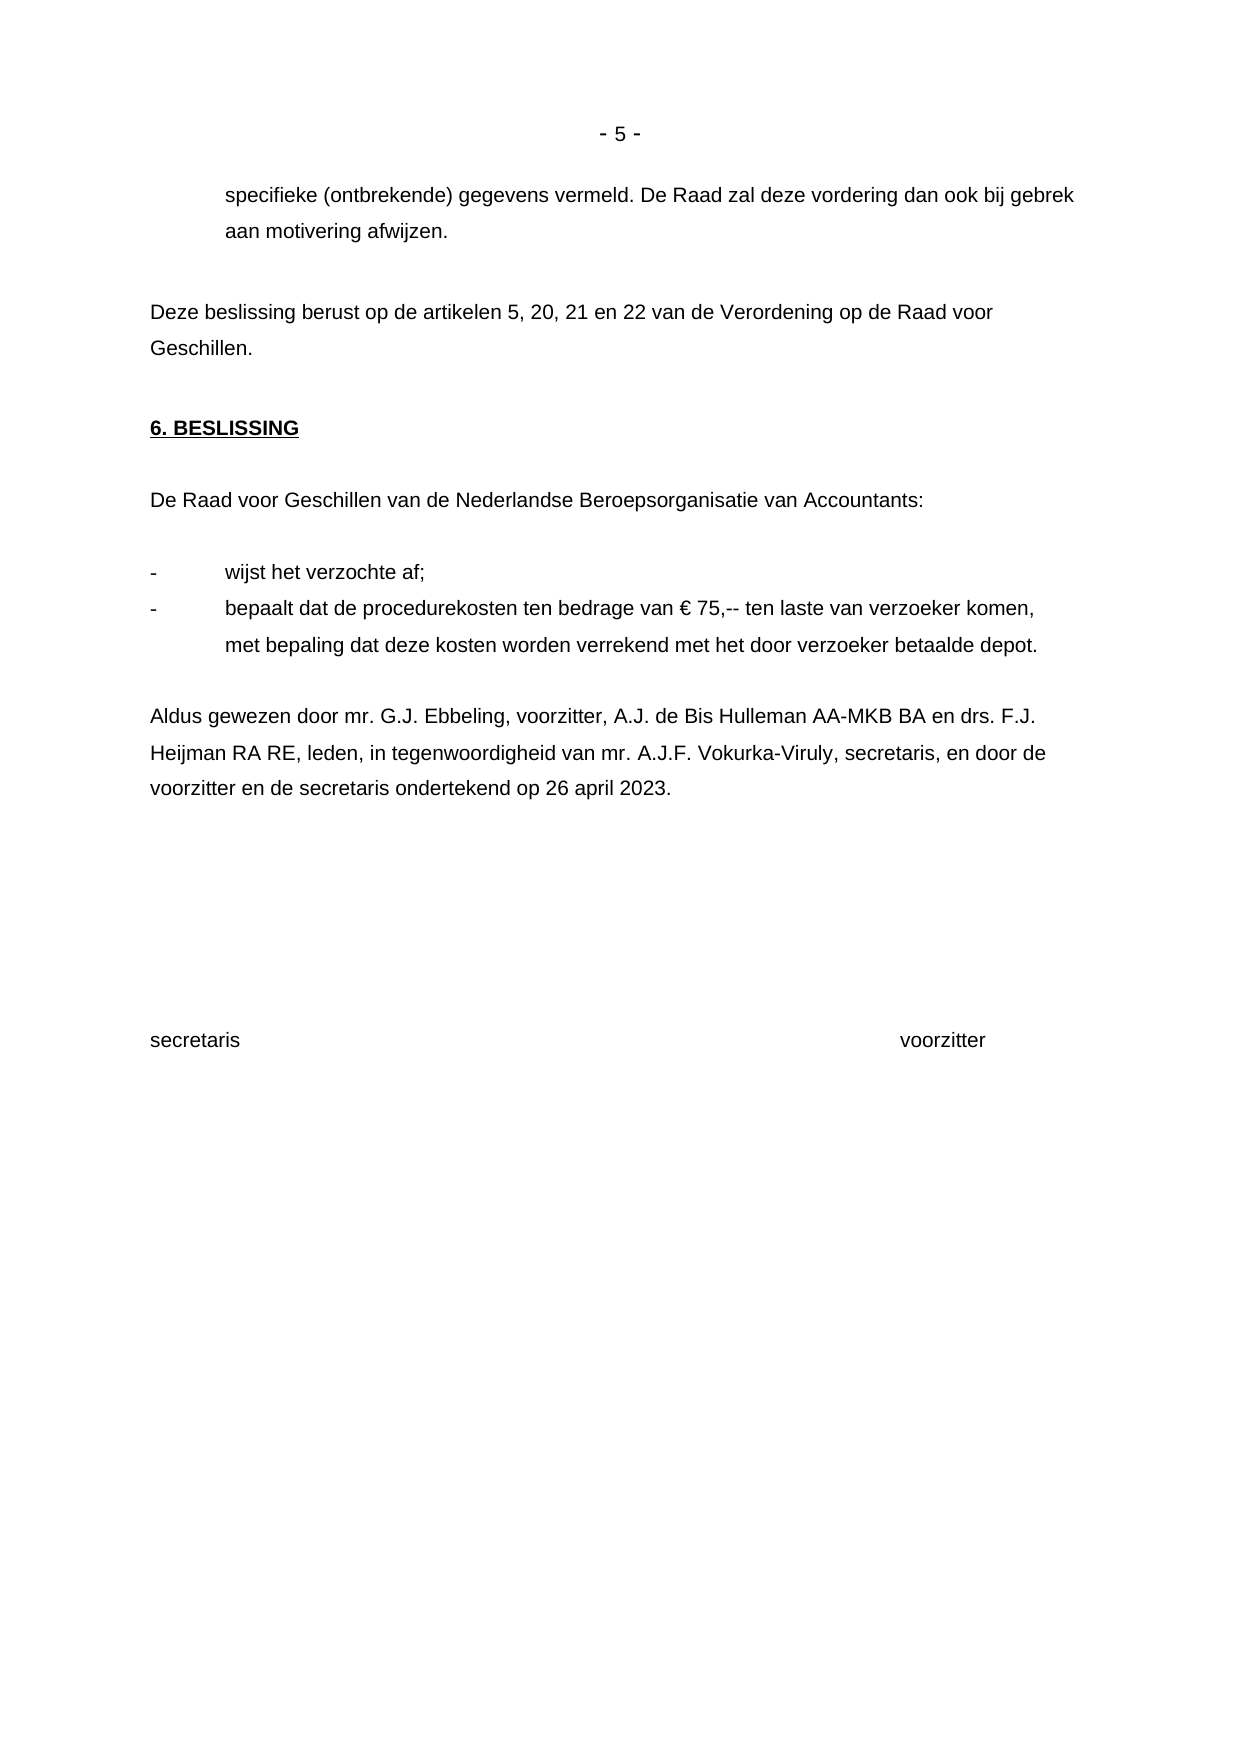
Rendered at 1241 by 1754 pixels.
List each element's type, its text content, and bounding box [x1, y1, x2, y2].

text met bepaling dat deze kosten worden verrekend met het door verzoeker betaalde depot. [225, 632, 1090, 656]
text Deze beslissing berust op de artikelen 5, 20, 21 en 22 van de Verordening op de Raad voor Geschillen. [150, 300, 1090, 402]
text secretaris voorzitter [150, 1028, 1090, 1052]
text Aldus gewezen door mr. G.J. Ebbeling, voorzitter, A.J. de Bis Hulleman AA-MKB BA en drs. F.J. Heijman RA RE, leden, in tegenwoordigheid van mr. A.J.F. Vokurka-Viruly, secretaris, en door de voorzitter en de secretaris ondertekend op 26 april 2023. [150, 704, 1090, 800]
list wijst het verzochte af; [150, 560, 1090, 584]
text De Raad voor Geschillen van de Nederlandse Beroepsorganisatie van Accountants: [150, 488, 1090, 512]
subtitle 6. BESLISSING [150, 416, 1090, 440]
list bepaalt dat de procedurekosten ten bedrage van € 75,-- ten laste van verzoeker komen, [150, 596, 1090, 620]
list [150, 183, 1090, 286]
